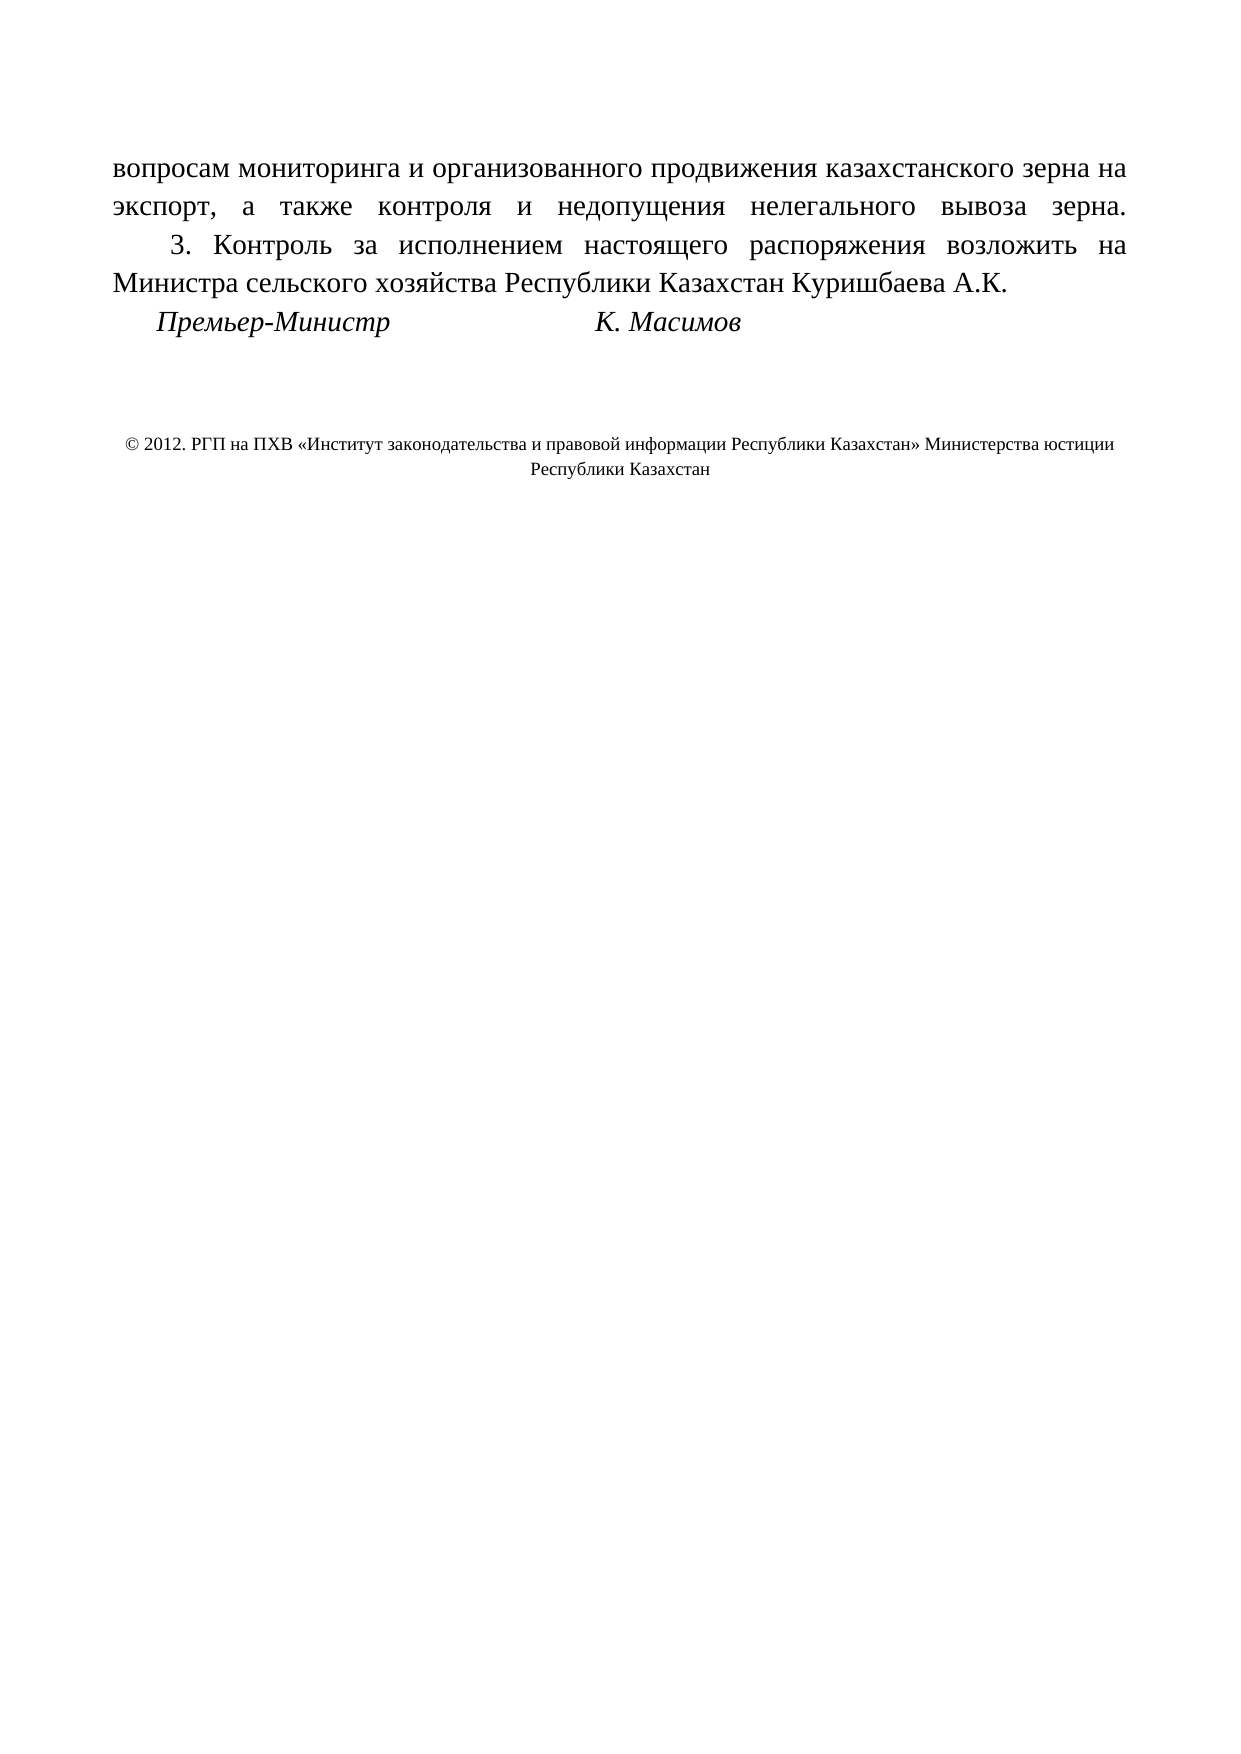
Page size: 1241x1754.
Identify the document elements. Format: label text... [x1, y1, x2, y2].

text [112, 150, 1128, 299]
text Премьер-Министр К. Масимов [112, 304, 1128, 338]
text © 2012. РГП на ПХВ «Институт законодательства и правовой информации Республики Казахстан» Министерства юстиции Республики Казахстан [112, 433, 1128, 480]
